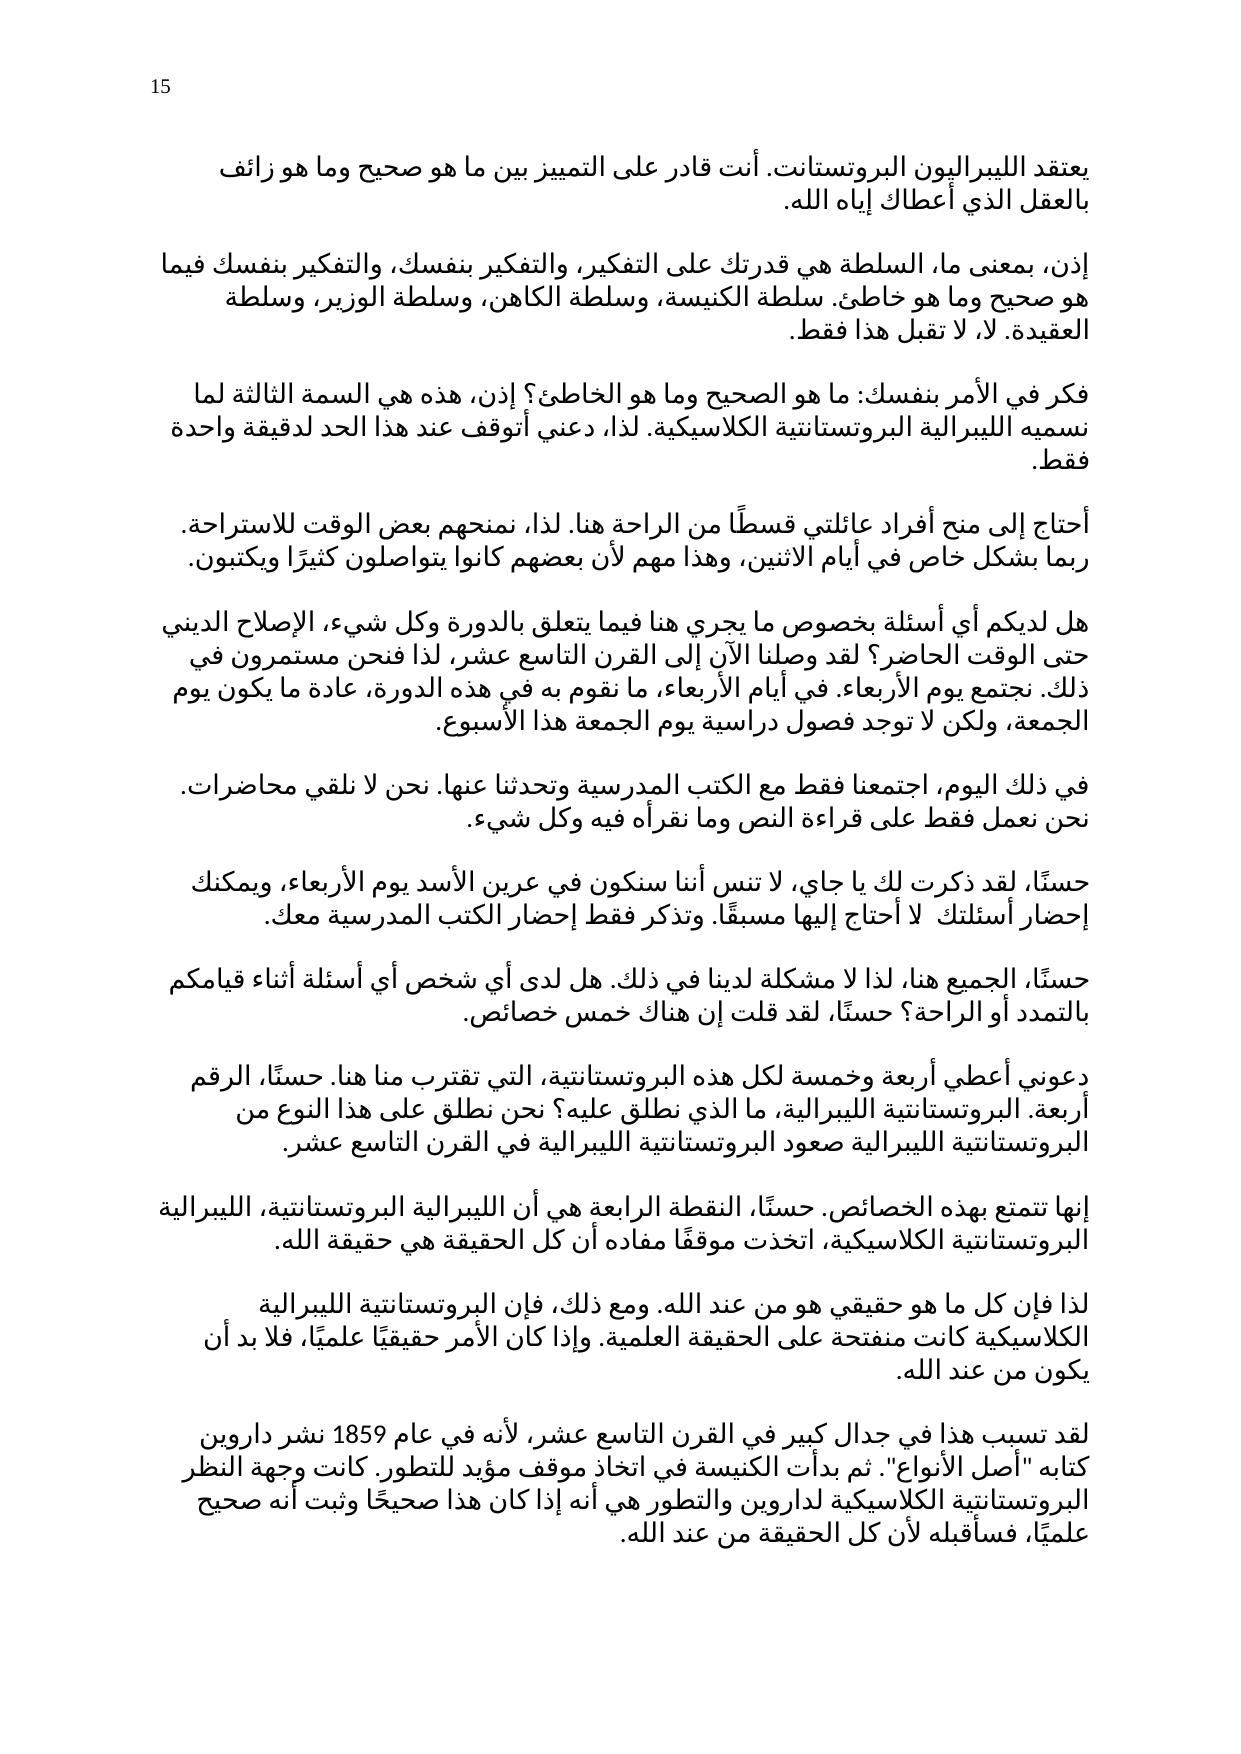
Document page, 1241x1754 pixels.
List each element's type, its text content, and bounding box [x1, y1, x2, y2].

text لذا فإن كل ما هو حقيقي هو من عند الله. ومع ذلك، فإن البروتستانتية الليبرالية الكلاسيكية كانت منفتحة على الحقيقة العلمية. وإذا كان الأمر حقيقيًا علميًا، فلا بد أن يكون من عند الله. [150, 1287, 1090, 1386]
text حسنًا، لقد ذكرت لك يا جاي، لا تنس أننا سنكون في عرين الأسد يوم الأربعاء، ويمكنك إحضار أسئلتك. لا أحتاج إليها مسبقًا. وتذكر فقط إحضار الكتب المدرسية معك. [150, 865, 1090, 931]
text دعوني أعطي أربعة وخمسة لكل هذه البروتستانتية، التي تقترب منا هنا. حسنًا، الرقم أربعة. البروتستانتية الليبرالية، ما الذي نطلق عليه؟ نحن نطلق على هذا النوع من البروتستانتية الليبرالية صعود البروتستانتية الليبرالية في القرن التاسع عشر. [150, 1059, 1090, 1159]
text هل لديكم أي أسئلة بخصوص ما يجري هنا فيما يتعلق بالدورة وكل شيء، الإصلاح الديني حتى الوقت الحاضر؟ لقد وصلنا الآن إلى القرن التاسع عشر، لذا فنحن مستمرون في ذلك. نجتمع يوم الأربعاء. في أيام الأربعاء، ما نقوم به في هذه الدورة، عادة ما يكون يوم الجمعة، ولكن لا توجد فصول دراسية يوم الجمعة هذا الأسبوع. [150, 605, 1090, 737]
text إذن، بمعنى ما، السلطة هي قدرتك على التفكير، والتفكير بنفسك، والتفكير بنفسك فيما هو صحيح وما هو خاطئ. سلطة الكنيسة، وسلطة الكاهن، وسلطة الوزير، وسلطة العقيدة. لا، لا تقبل هذا فقط. [150, 247, 1090, 346]
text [150, 150, 1090, 216]
text إنها تتمتع بهذه الخصائص. حسنًا، النقطة الرابعة هي أن الليبرالية البروتستانتية، الليبرالية البروتستانتية الكلاسيكية، اتخذت موقفًا مفاده أن كل الحقيقة هي حقيقة الله. [150, 1190, 1090, 1256]
text لقد تسبب هذا في جدال كبير في القرن التاسع عشر، لأنه في عام 1859 نشر داروين كتابه "أصل الأنواع". ثم بدأت الكنيسة في اتخاذ موقف مؤيد للتطور. كانت وجهة النظر البروتستانتية الكلاسيكية لداروين والتطور هي أنه إذا كان هذا صحيحًا وثبت أنه صحيح علميًا، فسأقبله لأن كل الحقيقة من عند الله. [150, 1417, 1090, 1549]
text فكر في الأمر بنفسك: ما هو الصحيح وما هو الخاطئ؟ إذن، هذه هي السمة الثالثة لما نسميه الليبرالية البروتستانتية الكلاسيكية. لذا، دعني أتوقف عند هذا الحد لدقيقة واحدة فقط. [150, 377, 1090, 476]
text حسنًا، الجميع هنا، لذا لا مشكلة لدينا في ذلك. هل لدى أي شخص أي أسئلة أثناء قيامكم بالتمدد أو الراحة؟ حسنًا، لقد قلت إن هناك خمس خصائص. [150, 962, 1090, 1028]
text في ذلك اليوم، اجتمعنا فقط مع الكتب المدرسية وتحدثنا عنها. نحن لا نلقي محاضرات. نحن نعمل فقط على قراءة النص وما نقرأه فيه وكل شيء. [150, 768, 1090, 834]
text أحتاج إلى منح أفراد عائلتي قسطًا من الراحة هنا. لذا، نمنحهم بعض الوقت للاستراحة. ربما بشكل خاص في أيام الاثنين، وهذا مهم لأن بعضهم كانوا يتواصلون كثيرًا ويكتبون. [150, 508, 1090, 574]
